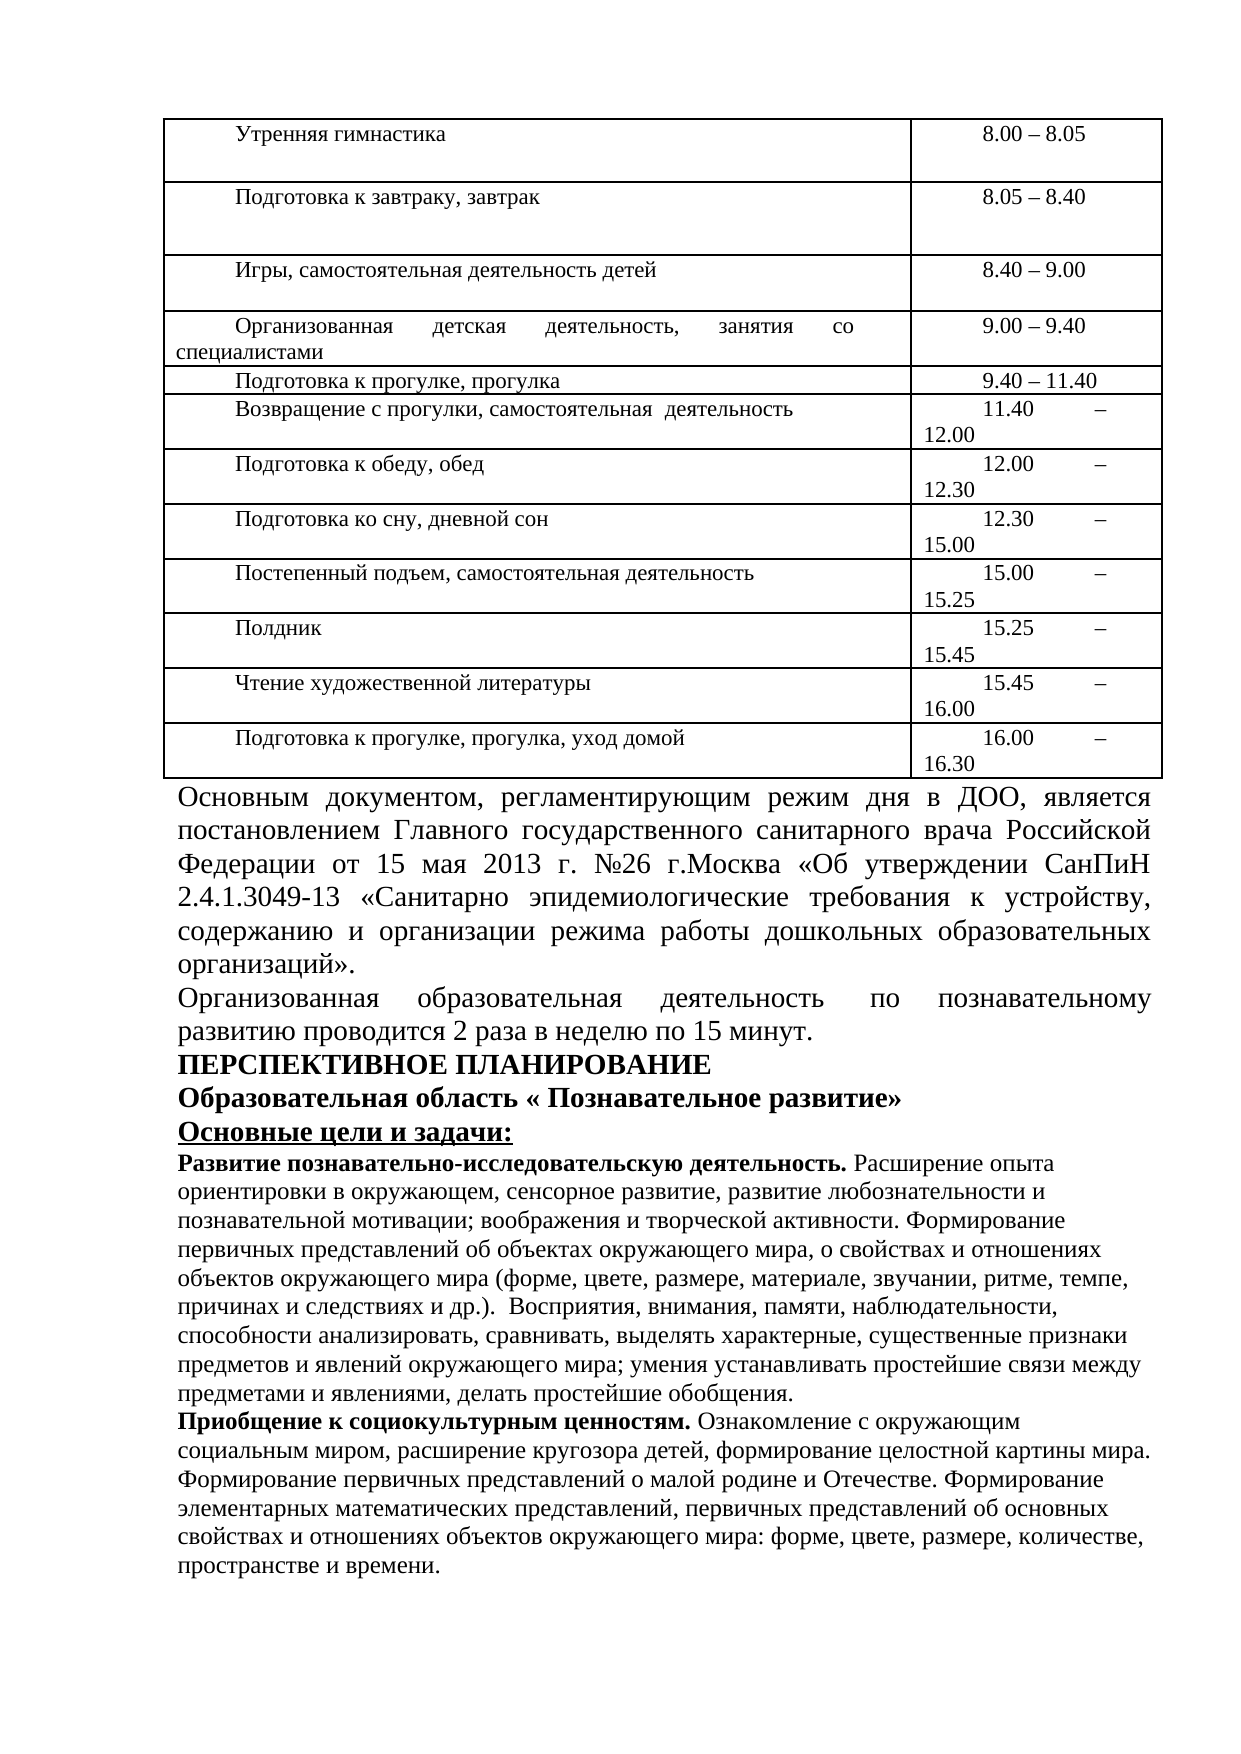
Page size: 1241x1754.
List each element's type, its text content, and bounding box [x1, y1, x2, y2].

table_cell 15.00 – 15.25 [912, 560, 1161, 612]
table_cell Подготовка к обеду, обед [165, 450, 910, 503]
table_cell 16.00 – 16.30 [912, 724, 1161, 777]
table_cell Игры, самостоятельная деятельность детей [165, 256, 910, 310]
text Основным документом, регламентирующим режим дня в ДОО, является постановлением Главного государственного санитарного врача Российской Федерации от 15 мая 2013 г. №26 г.Москва «Об утверждении СанПиН 2.4.1.3049-13 «Санитарно эпидемиологические требования к устройству, содержанию и организации режима работы дошкольных образовательных организаций». [177, 779, 1152, 980]
table_cell Возвращение с прогулки, самостоятельная деятельность [165, 395, 910, 448]
table_cell Утренняя гимнастика [165, 120, 910, 181]
table_cell 8.05 – 8.40 [912, 183, 1161, 253]
table_cell 11.40 – 12.00 [912, 395, 1161, 448]
table_cell 12.00 – 12.30 [912, 450, 1161, 503]
table_cell Полдник [165, 614, 910, 667]
table_cell 9.00 – 9.40 [912, 312, 1161, 364]
table_cell Чтение художественной литературы [165, 669, 910, 722]
text Развитие познавательно-исследовательскую деятельность. Расширение опыта ориентировки в окружающем, сенсорное развитие, развитие любознательности и познавательной мотивации; воображения и творческой активности. Формирование первичных представлений об объектах окружающего мира, о свойствах и отношениях объектов окружающего мира (форме, цвете, размере, материале, звучании, ритме, темпе, причинах и следствиях и др.). Восприятия, внимания, памяти, наблюдательности, способности анализировать, сравнивать, выделять характерные, существенные признаки предметов и явлений окружающего мира; умения устанавливать простейшие связи между предметами и явлениями, делать простейшие обобщения. [177, 1148, 1152, 1406]
table_cell 9.40 – 11.40 [912, 367, 1161, 393]
table_cell 15.45 – 16.00 [912, 669, 1161, 722]
table_cell 12.30 – 15.00 [912, 505, 1161, 557]
text Образовательная область « Познавательное развитие» [177, 1081, 1152, 1114]
table_cell Постепенный подъем, самостоятельная деятельность [165, 560, 910, 612]
table_cell 8.40 – 9.00 [912, 256, 1161, 310]
table_cell Организованная детская деятельность, занятия со специалистами [165, 312, 910, 364]
text Приобщение к социокультурным ценностям. Ознакомление с окружающим социальным миром, расширение кругозора детей, формирование целостной картины мира. Формирование первичных представлений о малой родине и Отечестве. Формирование элементарных математических представлений, первичных представлений об основных свойствах и отношениях объектов окружающего мира: форме, цвете, размере, количестве, пространстве и времени. [177, 1406, 1152, 1579]
table_cell Подготовка к прогулке, прогулка, уход домой [165, 724, 910, 777]
text ПЕРСПЕКТИВНОЕ ПЛАНИРОВАНИЕ [177, 1047, 1152, 1081]
table_cell 8.00 – 8.05 [912, 120, 1161, 181]
table_cell Подготовка к прогулке, прогулка [165, 367, 910, 393]
table_cell Подготовка к завтраку, завтрак [165, 183, 910, 253]
table_cell 15.25 – 15.45 [912, 614, 1161, 667]
text Основные цели и задачи: [177, 1114, 1152, 1148]
table_cell Подготовка ко сну, дневной сон [165, 505, 910, 557]
text Организованная образовательная деятельность по познавательному развитию проводится 2 раза в неделю по 15 минут. [177, 980, 1152, 1047]
